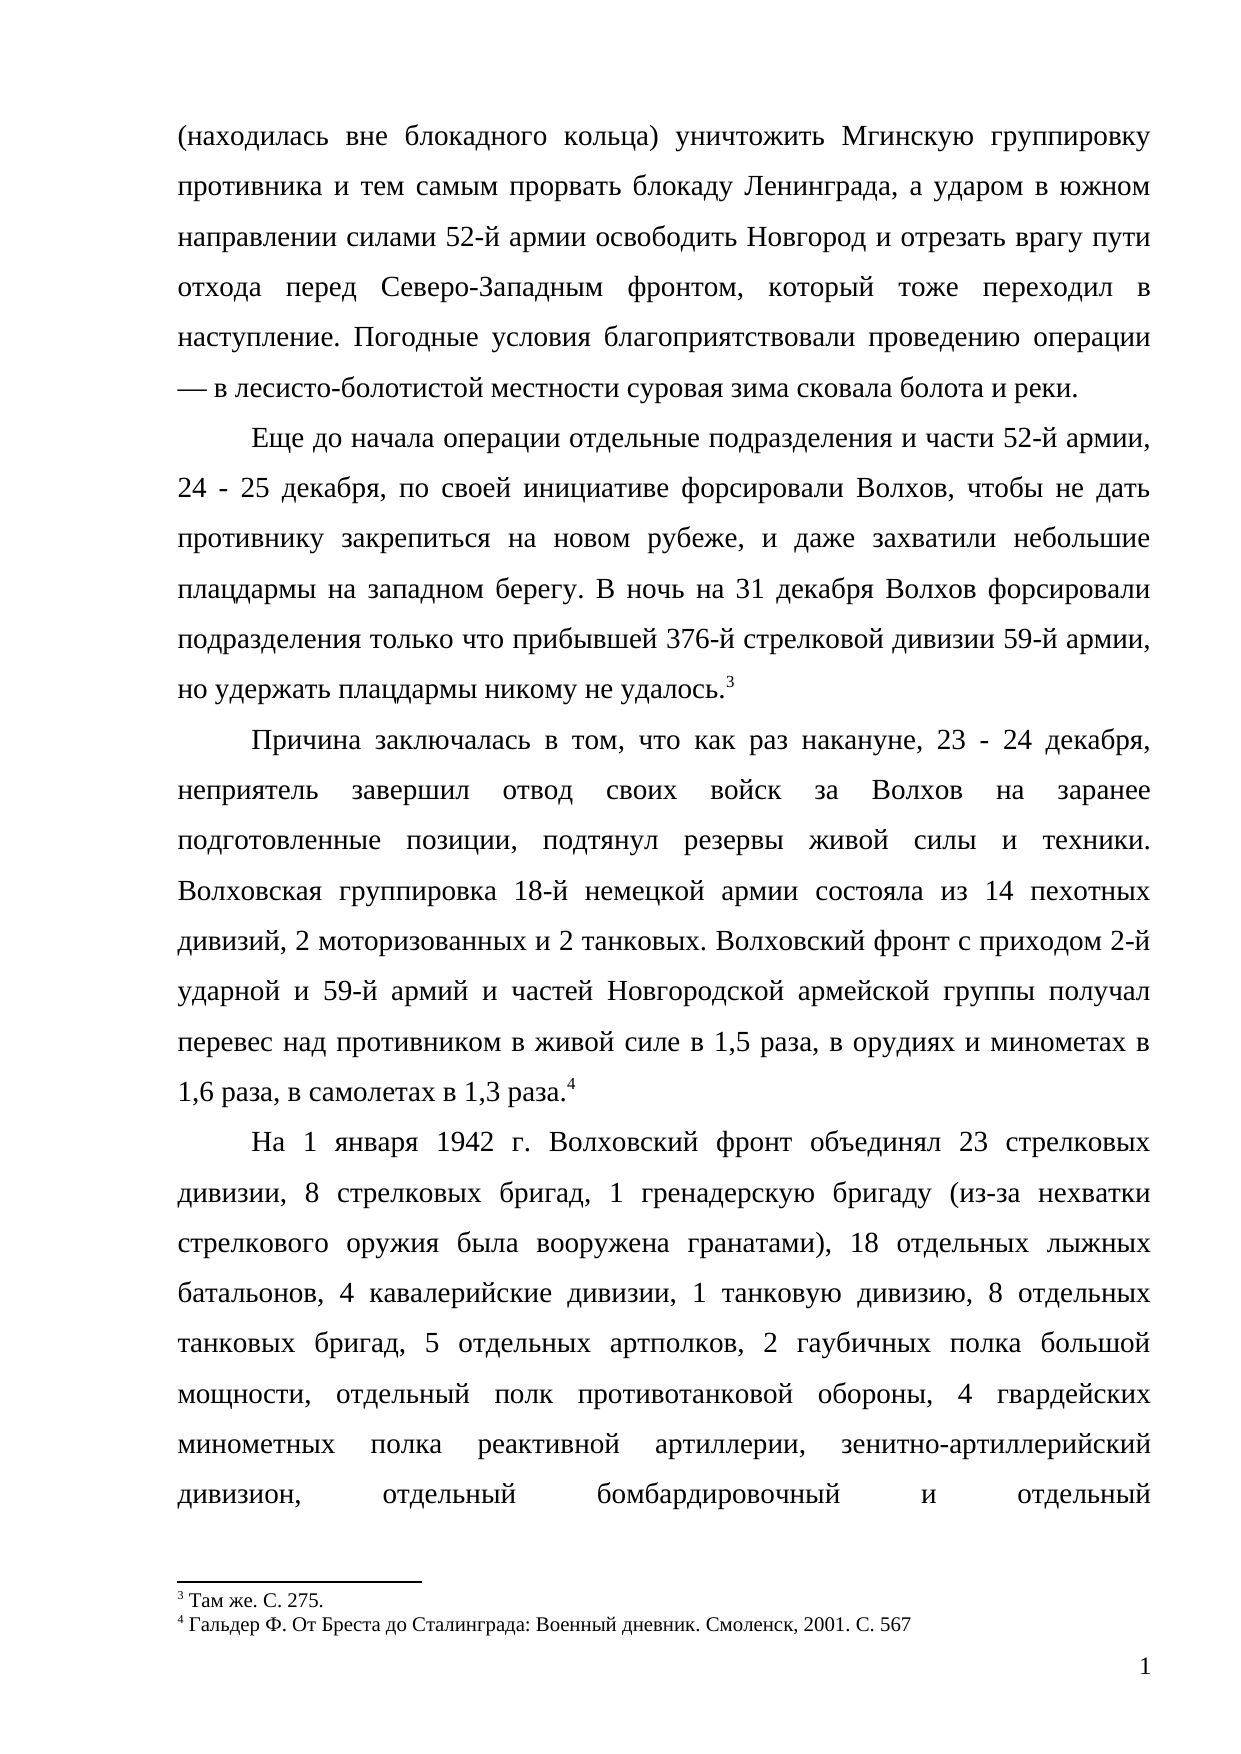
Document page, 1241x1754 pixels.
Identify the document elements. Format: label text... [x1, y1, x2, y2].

text Еще до начала операции отдельные подразделения и части 52-й армии, 24 - 25 декабря, по своей инициативе форсировали Волхов, чтобы не дать противнику закрепиться на новом рубеже, и даже захватили небольшие плацдармы на западном берегу. В ночь на 31 декабря Волхов форсировали подразделения только что прибывшей 376-й стрелковой дивизии 59-й армии, но удержать плацдармы никому не удалось. [177, 420, 1152, 705]
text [177, 1124, 1152, 1510]
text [177, 118, 1152, 403]
text Причина заключалась в том, что как раз накануне, 23 - 24 декабря, неприятель завершил отвод своих войск за Волхов на заранее подготовленные позиции, подтянул резервы живой силы и техники. Волховская группировка 18-й немецкой армии состояла из 14 пехотных дивизий, 2 моторизованных и 2 танковых. Волховский фронт с приходом 2-й ударной и 59-й армий и частей Новгородской армейской группы получал перевес над противником в живой силе в 1,5 раза, в орудиях и минометах в 1,6 раза, в самолетах в 1,3 раза. [177, 722, 1152, 1108]
